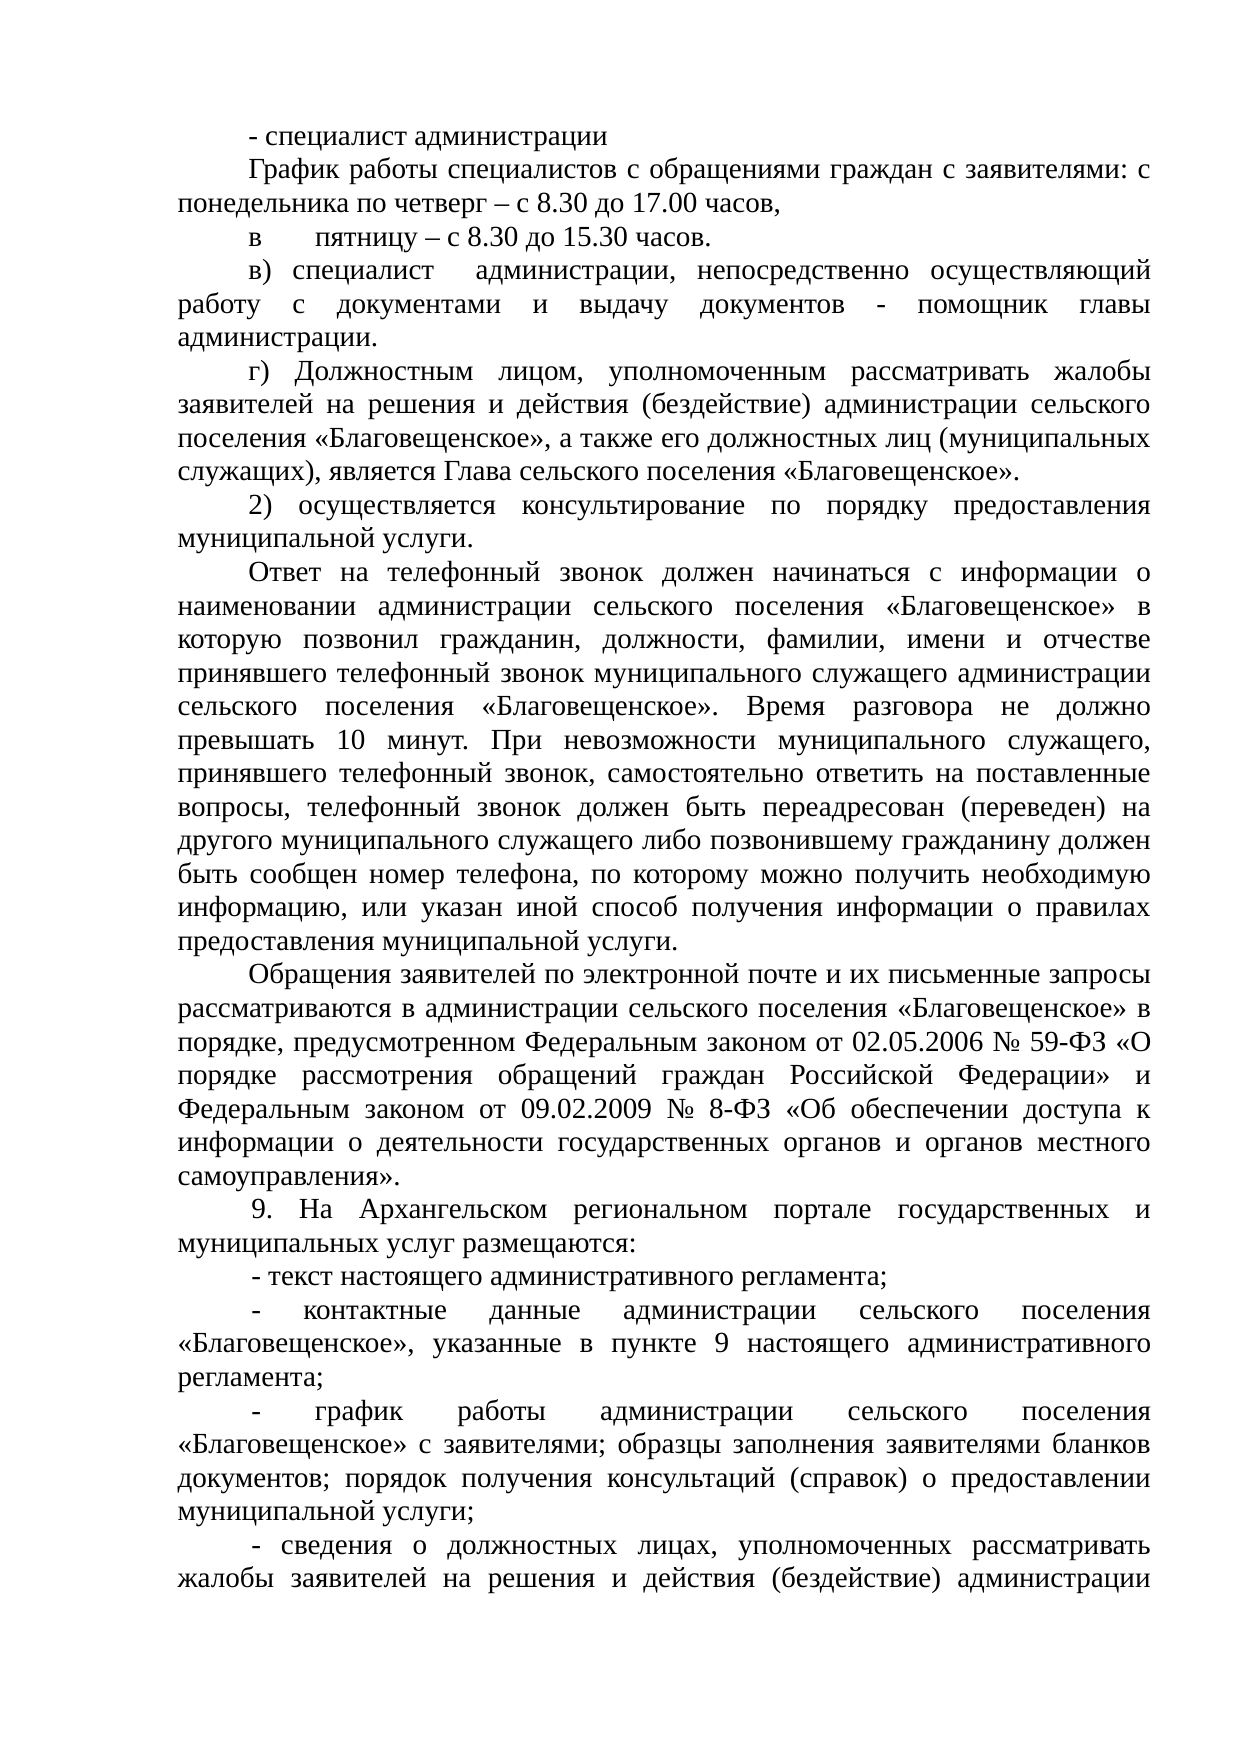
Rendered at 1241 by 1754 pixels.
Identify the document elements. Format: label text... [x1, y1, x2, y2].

text - текст настоящего административного регламента; [177, 1258, 1152, 1292]
text - контактные данные администрации сельского поселения «Благовещенское», указанные в пункте 9 настоящего административного регламента; [177, 1292, 1152, 1393]
text График работы специалистов с обращениями граждан с заявителями: с понедельника по четверг – с 8.30 до 17.00 часов, [177, 152, 1152, 219]
text Ответ на телефонный звонок должен начинаться с информации о наименовании администрации сельского поселения «Благовещенское» в которую позвонил гражданин, должности, фамилии, имени и отчестве принявшего телефонный звонок муниципального служащего администрации сельского поселения «Благовещенское». Время разговора не должно превышать 10 минут. При невозможности муниципального служащего, принявшего телефонный звонок, самостоятельно ответить на поставленные вопросы, телефонный звонок должен быть переадресован (переведен) на другого муниципального служащего либо позвонившему гражданину должен быть сообщен номер телефона, по которому можно получить необходимую информацию, или указан иной способ получения информации о правилах предоставления муниципальной услуги. [177, 554, 1152, 957]
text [177, 1527, 1152, 1594]
text г) Должностным лицом, уполномоченным рассматривать жалобы заявителей на решения и действия (бездействие) администрации сельского поселения «Благовещенское», а также его должностных лиц (муниципальных служащих), является Глава сельского поселения «Благовещенское». [177, 353, 1152, 487]
list пятницу – с 8.30 до 15.30 часов. [177, 219, 1152, 252]
text Обращения заявителей по электронной почте и их письменные запросы рассматриваются в администрации сельского поселения «Благовещенское» в порядке, предусмотренном Федеральным законом от 02.05.2006 № 59-ФЗ «О порядке рассмотрения обращений граждан Российской Федерации» и Федеральным законом от 09.02.2009 № 8-ФЗ «Об обеспечении доступа к информации о деятельности государственных органов и органов местного самоуправления». [177, 957, 1152, 1191]
text 9. На Архангельском региональном портале государственных и муниципальных услуг размещаются: [177, 1191, 1152, 1258]
text в) специалист администрации, непосредственно осуществляющий работу с документами и выдачу документов - помощник главы администрации. [177, 252, 1152, 353]
text 2) осуществляется консультирование по порядку предоставления муниципальной услуги. [177, 487, 1152, 554]
text - график работы администрации сельского поселения «Благовещенское» с заявителями; образцы заполнения заявителями бланков документов; порядок получения консультаций (справок) о предоставлении муниципальной услуги; [177, 1393, 1152, 1527]
text - специалист администрации [177, 118, 1152, 152]
